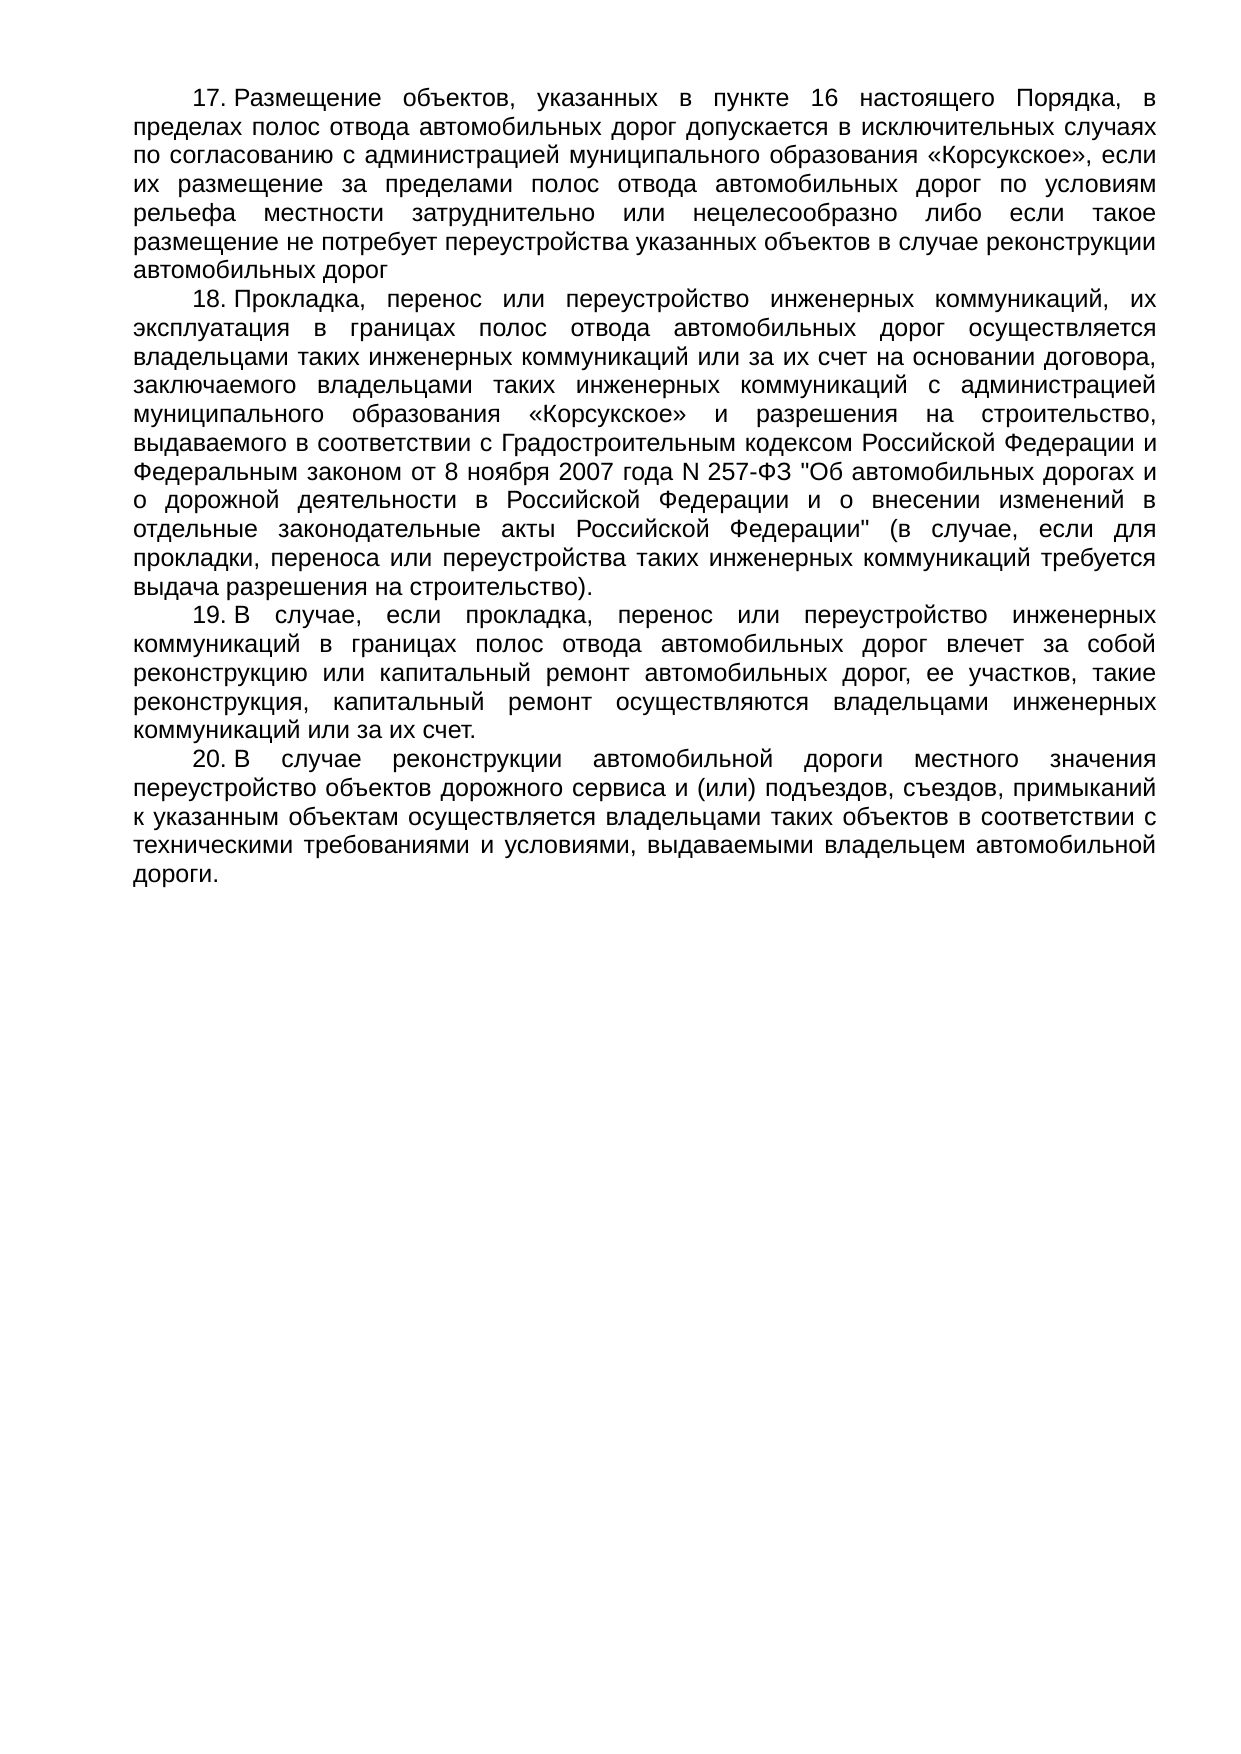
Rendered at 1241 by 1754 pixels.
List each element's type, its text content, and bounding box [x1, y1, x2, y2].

text 20. В случае реконструкции автомобильной дороги местного значения переустройство объектов дорожного сервиса и (или) подъездов, съездов, примыканий к указанным объектам осуществляется владельцами таких объектов в соответствии с техническими требованиями и условиями, выдаваемыми владельцем автомобильной дороги. [133, 744, 1157, 888]
text 18. Прокладка, перенос или переустройство инженерных коммуникаций, их эксплуатация в границах полос отвода автомобильных дорог осуществляется владельцами таких инженерных коммуникаций или за их счет на основании договора, заключаемого владельцами таких инженерных коммуникаций с администрацией муниципального образования «Корсукское» и разрешения на строительство, выдаваемого в соответствии с Градостроительным кодексом Российской Федерации и Федеральным законом от 8 ноября 2007 года N 257-ФЗ "Об автомобильных дорогах и о дорожной деятельности в Российской Федерации и о внесении изменений в отдельные законодательные акты Российской Федерации" (в случае, если для прокладки, переноса или переустройства таких инженерных коммуникаций требуется выдача разрешения на строительство). [133, 284, 1157, 600]
text 19. В случае, если прокладка, перенос или переустройство инженерных коммуникаций в границах полос отвода автомобильных дорог влечет за собой реконструкцию или капитальный ремонт автомобильных дорог, ее участков, такие реконструкция, капитальный ремонт осуществляются владельцами инженерных коммуникаций или за их счет. [133, 600, 1157, 744]
text 17. Размещение объектов, указанных в пункте 16 настоящего Порядка, в пределах полос отвода автомобильных дорог допускается в исключительных случаях по согласованию с администрацией муниципального образования «Корсукское», если их размещение за пределами полос отвода автомобильных дорог по условиям рельефа местности затруднительно или нецелесообразно либо если такое размещение не потребует переустройства указанных объектов в случае реконструкции автомобильных дорог [133, 83, 1157, 284]
